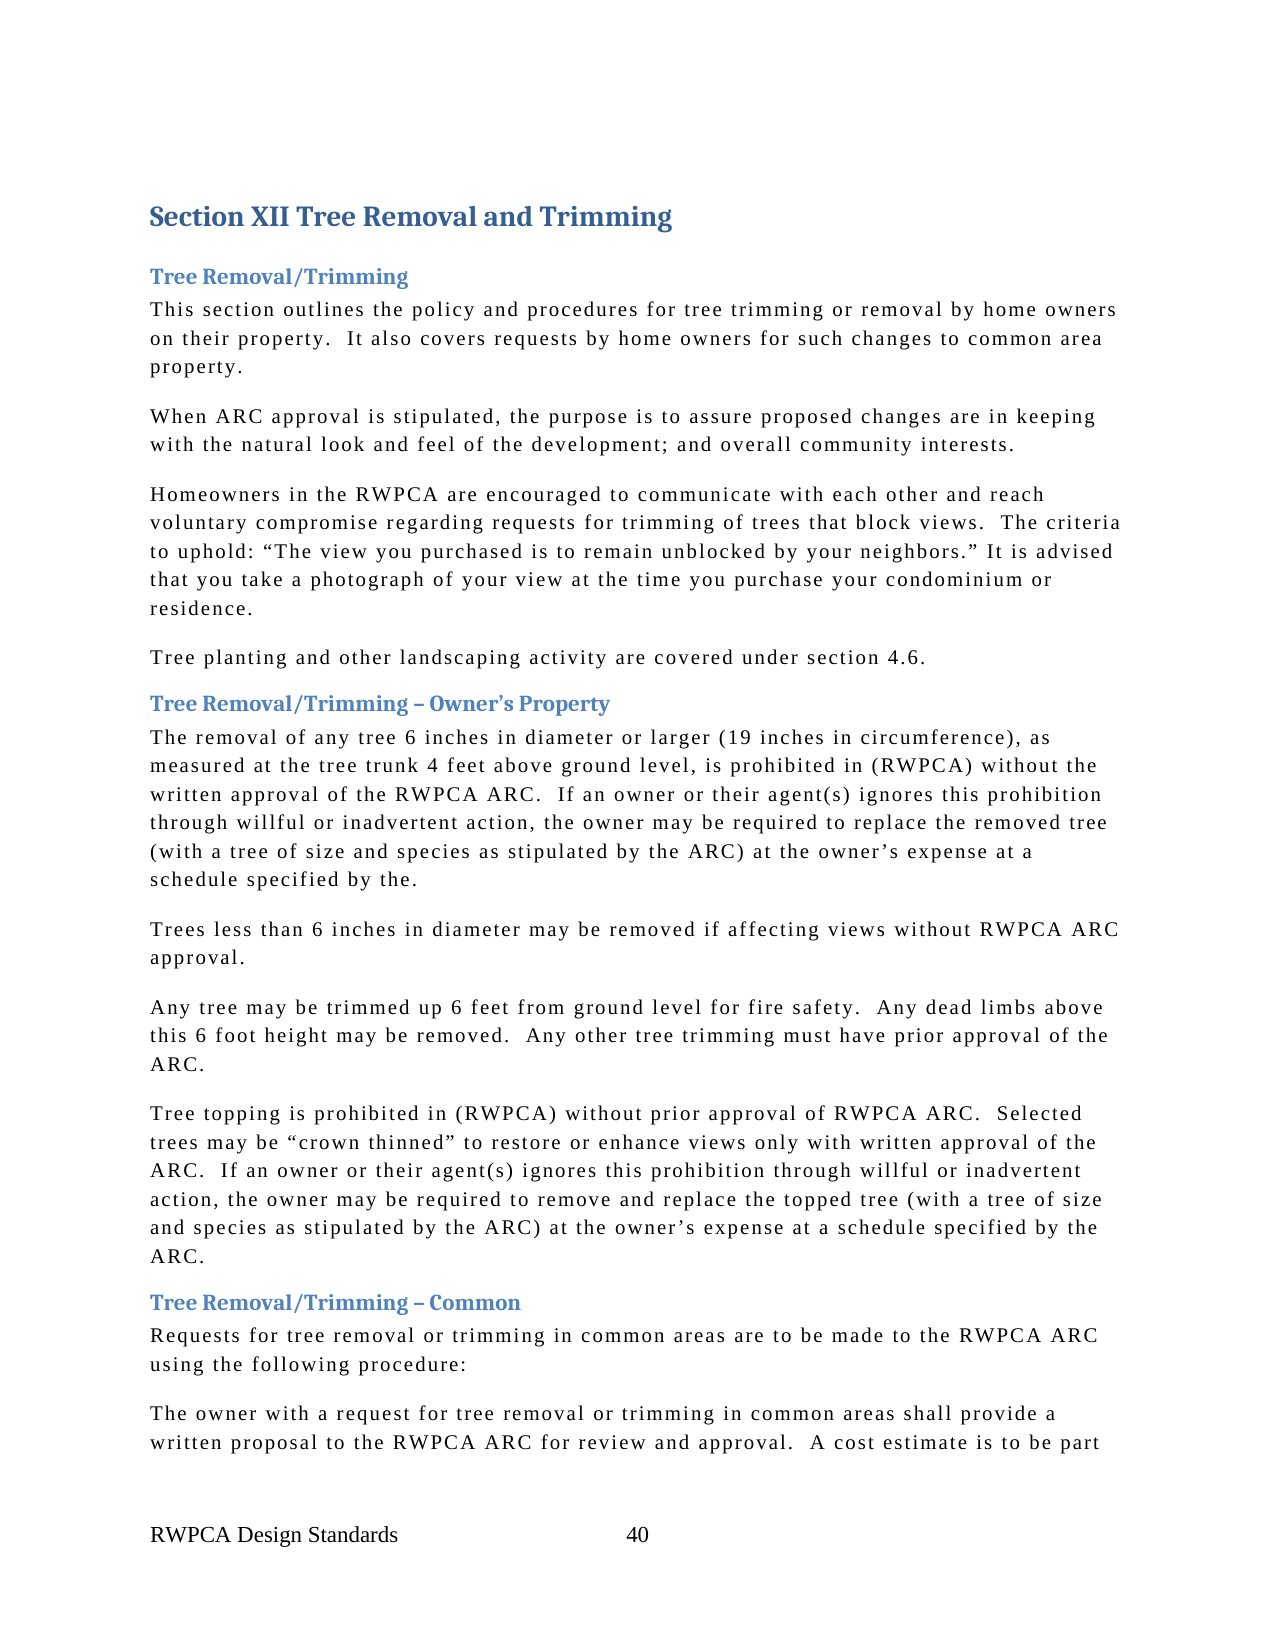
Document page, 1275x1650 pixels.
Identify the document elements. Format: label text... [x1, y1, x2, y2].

text Requests for tree removal or trimming in common areas are to be made to the RWPCA ARC using the following procedure: [150, 1320, 1125, 1377]
subtitle Tree Removal/Trimming [150, 263, 1125, 290]
text Homeowners in the RWPCA are encouraged to communicate with each other and reach voluntary compromise regarding requests for trimming of trees that block views. The criteria to uphold: “The view you purchased is to remain unblocked by your neighbors.” It is advised that you take a photograph of your view at the time you purchase your condominium or residence. [150, 478, 1125, 621]
text This section outlines the policy and procedures for tree trimming or removal by home owners on their property. It also covers requests by home owners for such changes to common area property. [150, 294, 1125, 379]
subtitle Tree Removal/Trimming – Owner’s Property [150, 691, 1125, 717]
text Trees less than 6 inches in diameter may be removed if affecting views without RWPCA ARC approval. [150, 913, 1125, 970]
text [150, 1398, 1125, 1455]
text The removal of any tree 6 inches in diameter or larger (19 inches in circumference), as measured at the tree trunk 4 feet above ground level, is prohibited in (RWPCA) without the written approval of the RWPCA ARC. If an owner or their agent(s) ignores this prohibition through willful or inadvertent action, the owner may be required to replace the removed tree (with a tree of size and species as stipulated by the ARC) at the owner’s expense at a schedule specified by the. [150, 721, 1125, 892]
subtitle Section XII Tree Removal and Trimming [150, 200, 1125, 233]
text Any tree may be trimmed up 6 feet from ground level for fire safety. Any dead limbs above this 6 foot height may be removed. Any other tree trimming must have prior approval of the ARC. [150, 991, 1125, 1077]
subtitle Tree Removal/Trimming – Common [150, 1290, 1125, 1316]
text When ARC approval is stipulated, the purpose is to assure proposed changes are in keeping with the natural look and feel of the development; and overall community interests. [150, 400, 1125, 457]
text Tree planting and other landscaping activity are covered under section 4.6. [150, 642, 1125, 670]
text Tree topping is prohibited in (RWPCA) without prior approval of RWPCA ARC. Selected trees may be “crown thinned” to restore or enhance views only with written approval of the ARC. If an owner or their agent(s) ignores this prohibition through willful or inadvertent action, the owner may be required to remove and replace the topped tree (with a tree of size and species as stipulated by the ARC) at the owner’s expense at a schedule specified by the ARC. [150, 1098, 1125, 1269]
